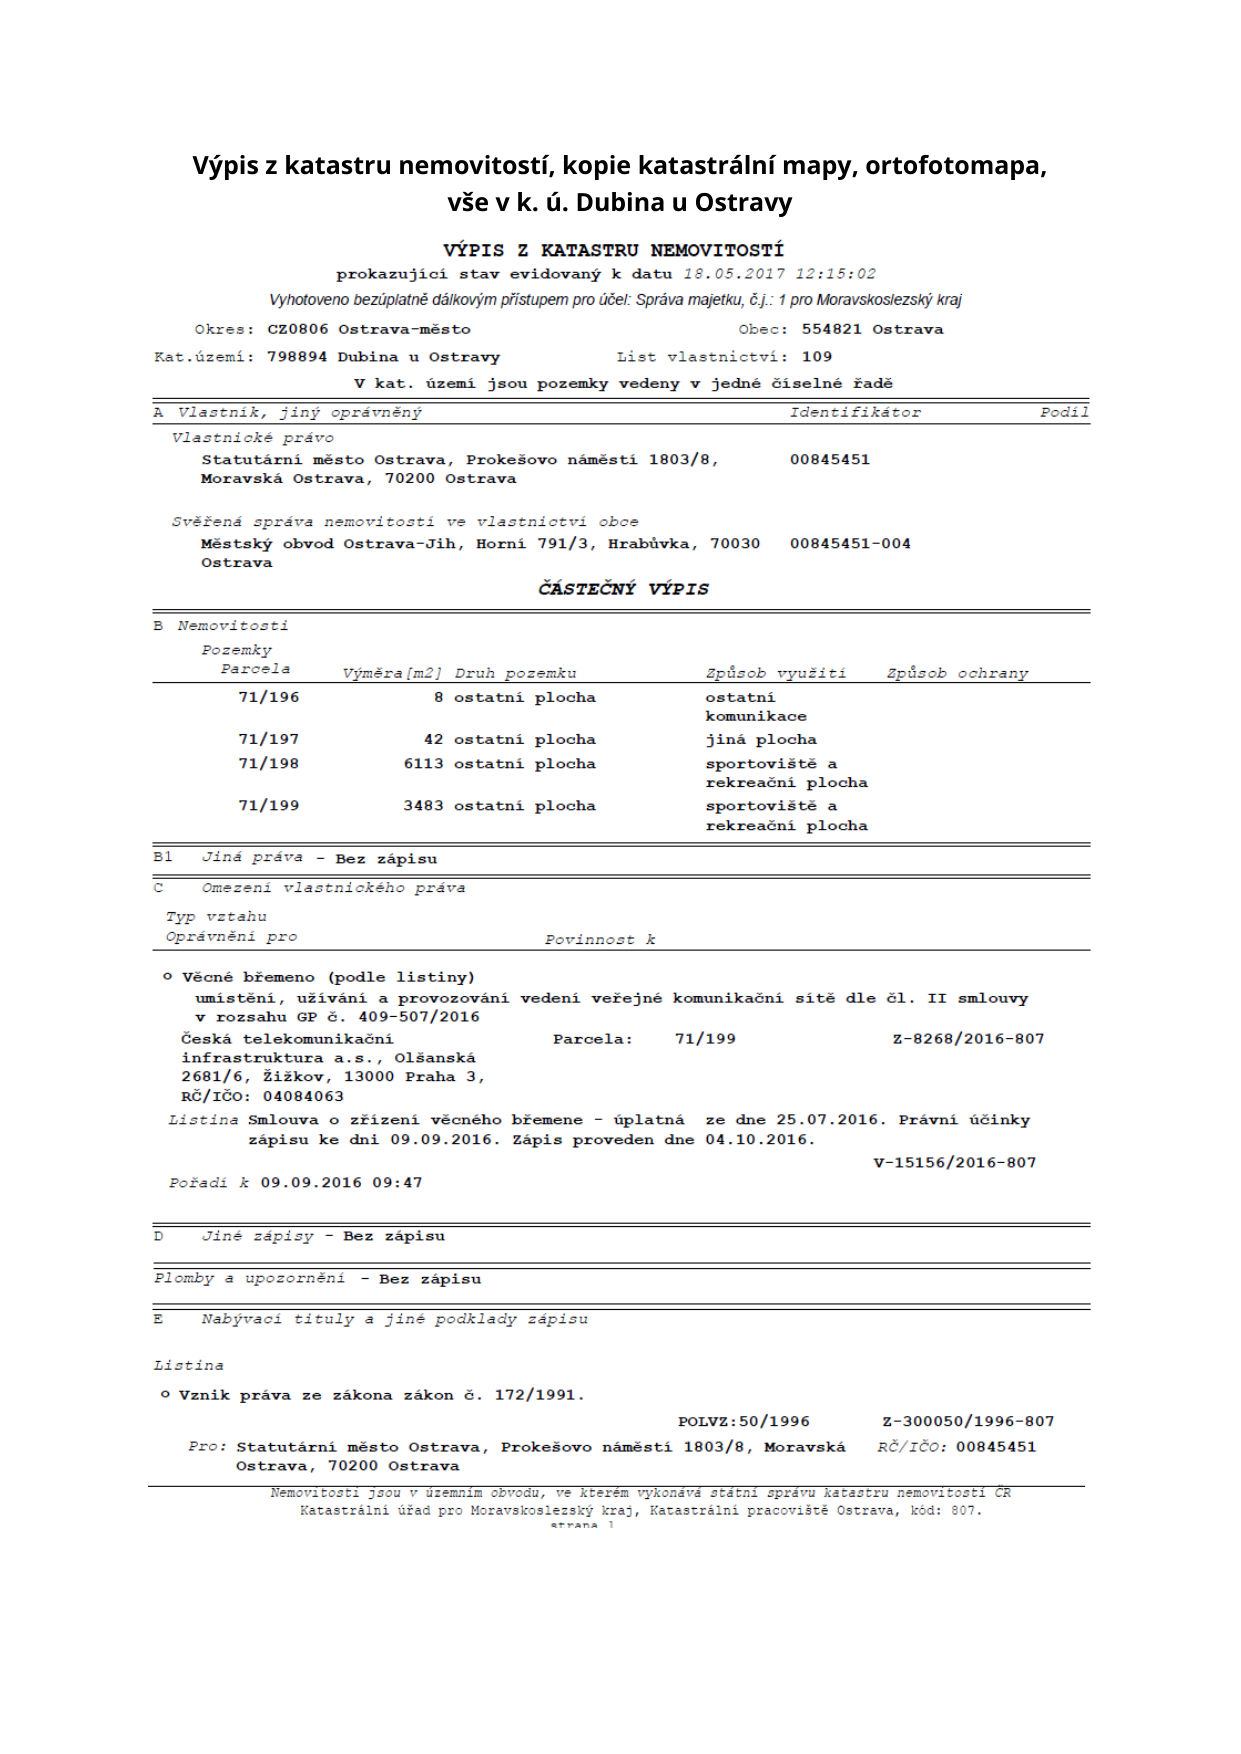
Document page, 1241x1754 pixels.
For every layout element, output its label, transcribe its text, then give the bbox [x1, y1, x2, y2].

text Výpis z katastru nemovitostí, kopie katastrální mapy, ortofotomapa, [148, 148, 1093, 182]
text vše v k. ú. Dubina u Ostravy [148, 184, 1093, 218]
